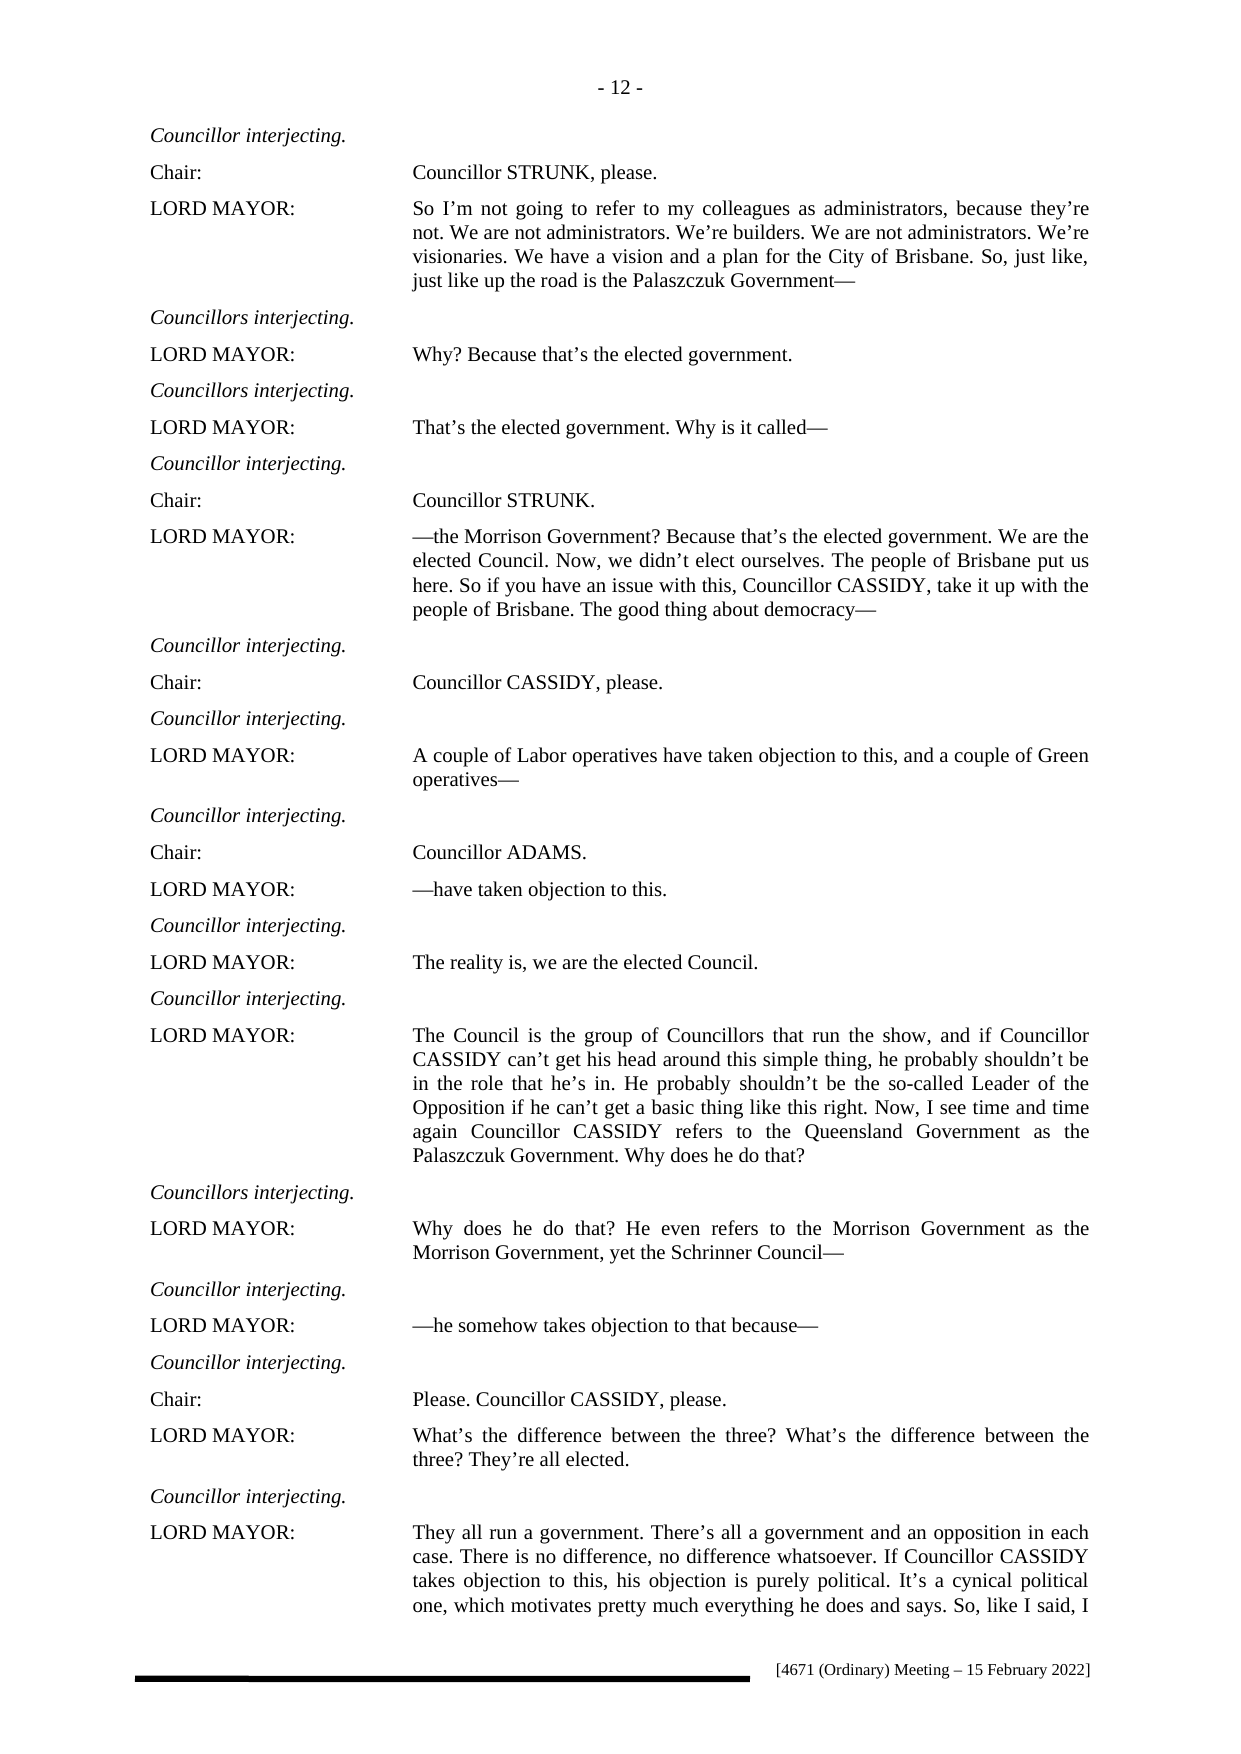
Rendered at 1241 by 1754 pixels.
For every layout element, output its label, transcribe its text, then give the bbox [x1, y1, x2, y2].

text LORD MAYOR: What’s the difference between the three? What’s the difference between the three? They’re all elected. [150, 1423, 1090, 1471]
text Councillor interjecting. [150, 913, 1090, 937]
text LORD MAYOR: —have taken objection to this. [150, 877, 1090, 901]
text LORD MAYOR: —he somehow takes objection to that because— [150, 1313, 1090, 1337]
text LORD MAYOR: The reality is, we are the elected Council. [150, 950, 1090, 974]
text Councillors interjecting. [150, 305, 1090, 329]
text LORD MAYOR: The Council is the group of Councillors that run the show, and if Councillor CASSIDY can’t get his head around this simple thing, he probably shouldn’t be in the role that he’s in. He probably shouldn’t be the so-called Leader of the Opposition if he can’t get a basic thing like this right. Now, I see time and time again Councillor CASSIDY refers to the Queensland Government as the Palaszczuk Government. Why does he do that? [150, 1023, 1090, 1167]
text Councillor interjecting. [150, 1350, 1090, 1374]
text LORD MAYOR: Why does he do that? He even refers to the Morrison Government as the Morrison Government, yet the Schrinner Council— [150, 1216, 1090, 1264]
text Councillors interjecting. [150, 378, 1090, 402]
text Chair: Councillor CASSIDY, please. [150, 670, 1090, 694]
text Councillor interjecting. [150, 986, 1090, 1010]
text Councillor interjecting. [150, 803, 1090, 827]
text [150, 1520, 1090, 1617]
text Councillor interjecting. [150, 1277, 1090, 1301]
text Councillor interjecting. [150, 451, 1090, 475]
text Councillor interjecting. [150, 123, 1090, 147]
text LORD MAYOR: That’s the elected government. Why is it called— [150, 415, 1090, 439]
text Chair: Please. Councillor CASSIDY, please. [150, 1387, 1090, 1411]
text Councillor interjecting. [150, 706, 1090, 730]
text Chair: Councillor ADAMS. [150, 840, 1090, 864]
text LORD MAYOR: Why? Because that’s the elected government. [150, 342, 1090, 366]
text Chair: Councillor STRUNK. [150, 488, 1090, 512]
text LORD MAYOR: A couple of Labor operatives have taken objection to this, and a couple of Green operatives— [150, 743, 1090, 791]
text Councillor interjecting. [150, 1484, 1090, 1508]
text LORD MAYOR: So I’m not going to refer to my colleagues as administrators, because they’re not. We are not administrators. We’re builders. We are not administrators. We’re visionaries. We have a vision and a plan for the City of Brisbane. So, just like, just like up the road is the Palaszczuk Government— [150, 196, 1090, 292]
text Chair: Councillor STRUNK, please. [150, 160, 1090, 184]
text LORD MAYOR: —the Morrison Government? Because that’s the elected government. We are the elected Council. Now, we didn’t elect ourselves. The people of Brisbane put us here. So if you have an issue with this, Councillor CASSIDY, take it up with the people of Brisbane. The good thing about democracy— [150, 524, 1090, 621]
text Councillor interjecting. [150, 633, 1090, 657]
text Councillors interjecting. [150, 1180, 1090, 1204]
